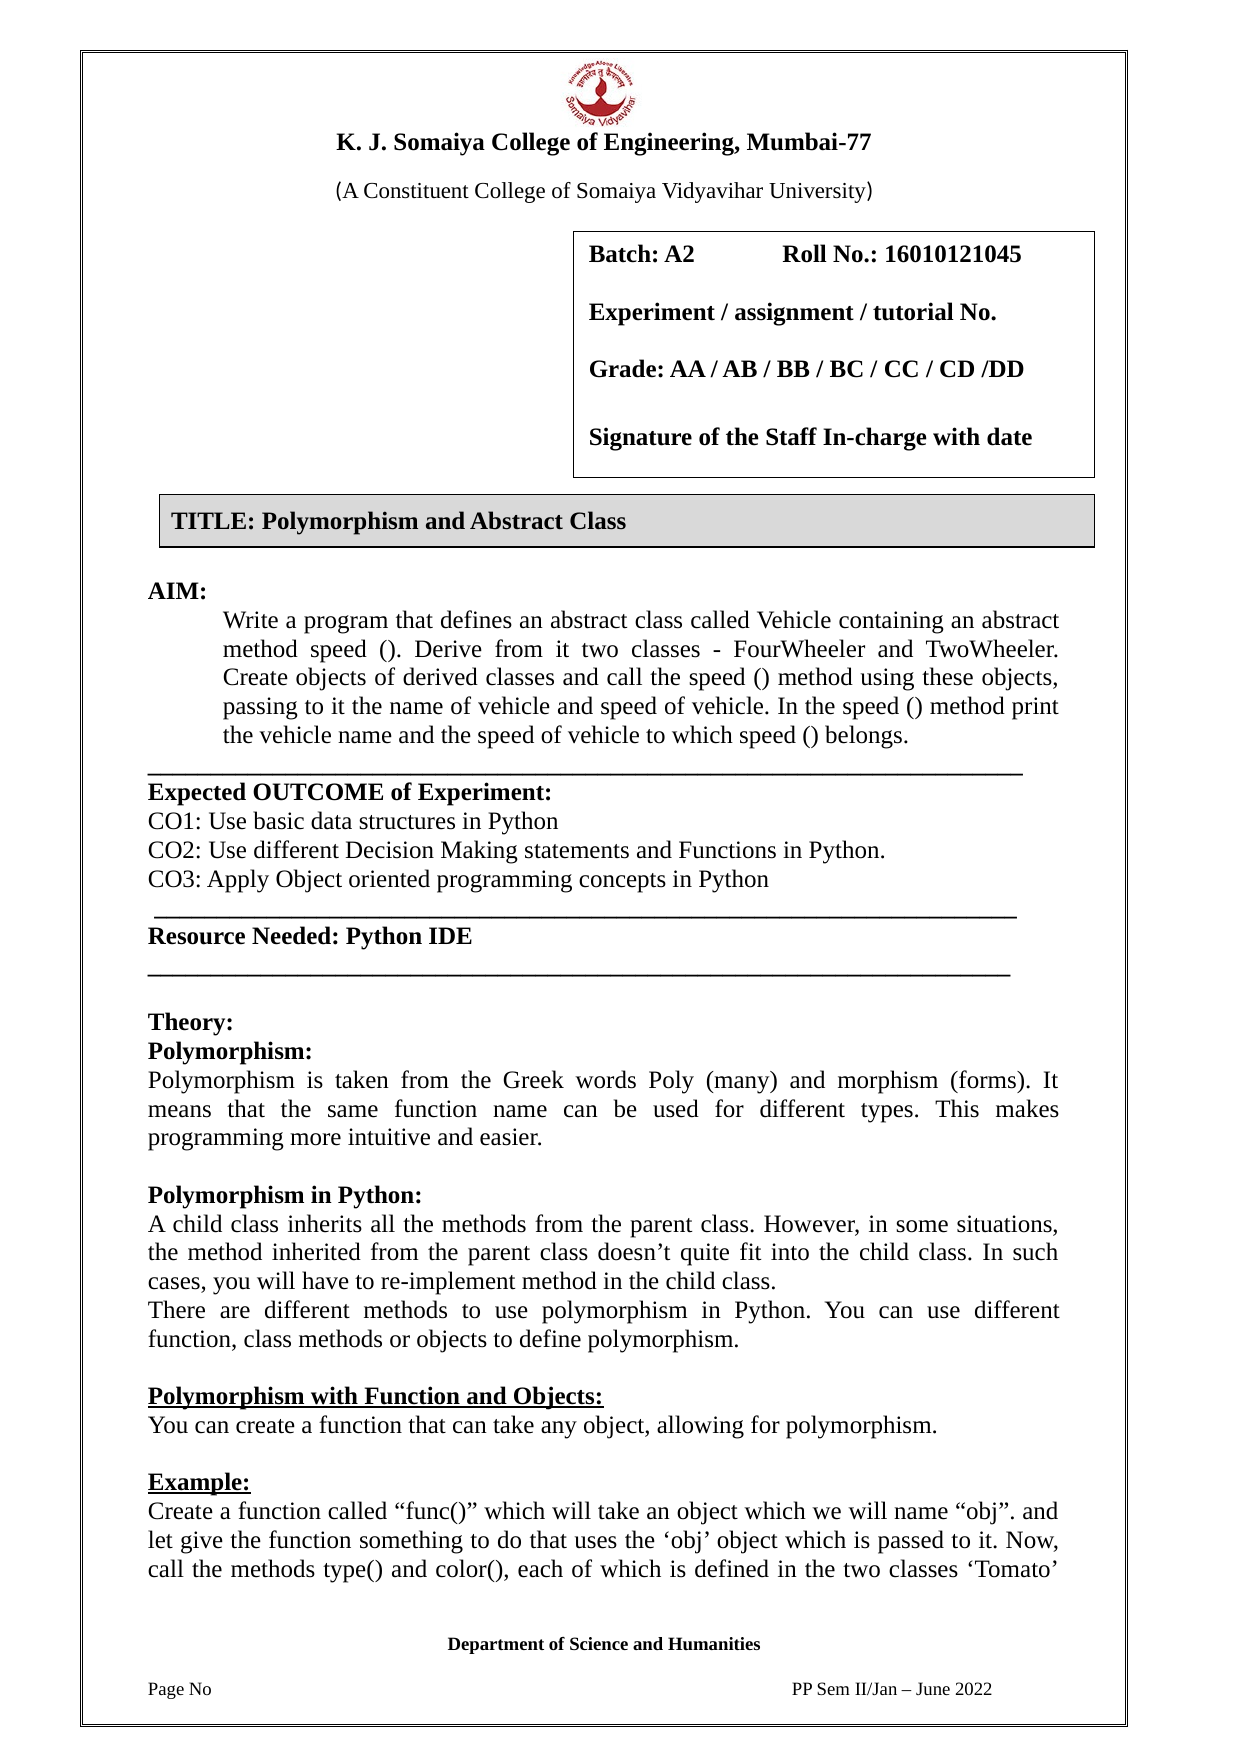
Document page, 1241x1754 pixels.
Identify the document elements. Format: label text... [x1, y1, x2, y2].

text AIM: [148, 576, 1060, 605]
text ______________________________________________________________________ [148, 749, 1060, 777]
text Example: [148, 1467, 1060, 1496]
text _____________________________________________________________________ [148, 892, 1060, 921]
text Write a program that defines an abstract class called Vehicle containing an abstract method speed (). Derive from it two classes - FourWheeler and TwoWheeler. Create objects of derived classes and call the speed () method using these objects, passing to it the name of vehicle and speed of vehicle. In the speed () method print the vehicle name and the speed of vehicle to which speed () belongs. [223, 605, 1060, 749]
text Expected OUTCOME of Experiment: [148, 777, 1060, 806]
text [148, 1496, 1060, 1582]
text CO3: Apply Object oriented programming concepts in Python [148, 864, 1060, 892]
text Theory: [148, 1007, 1060, 1036]
text CO2: Use different Decision Making statements and Functions in Python. [148, 835, 1060, 864]
text Polymorphism with Function and Objects: [148, 1381, 1060, 1410]
table_header TITLE: Polymorphism and Abstract Class [160, 495, 1094, 546]
text You can create a function that can take any object, allowing for polymorphism. [148, 1410, 1060, 1439]
text CO1: Use basic data structures in Python [148, 806, 1060, 835]
text Resource Needed: Python IDE [148, 921, 1060, 950]
text _____________________________________________________________________ [148, 950, 1060, 979]
text Polymorphism: [148, 1036, 1060, 1065]
text A child class inherits all the methods from the parent class. However, in some situations, the method inherited from the parent class doesn’t quite fit into the child class. In such cases, you will have to re-implement method in the child class. [148, 1209, 1060, 1295]
text Polymorphism in Python: [148, 1180, 1060, 1209]
text There are different methods to use polymorphism in Python. You can use different function, class methods or objects to define polymorphism. [148, 1295, 1060, 1352]
text Polymorphism is taken from the Greek words Poly (many) and morphism (forms). It means that the same function name can be used for different types. This makes programming more intuitive and easier. [148, 1065, 1060, 1151]
picture [560, 58, 642, 128]
